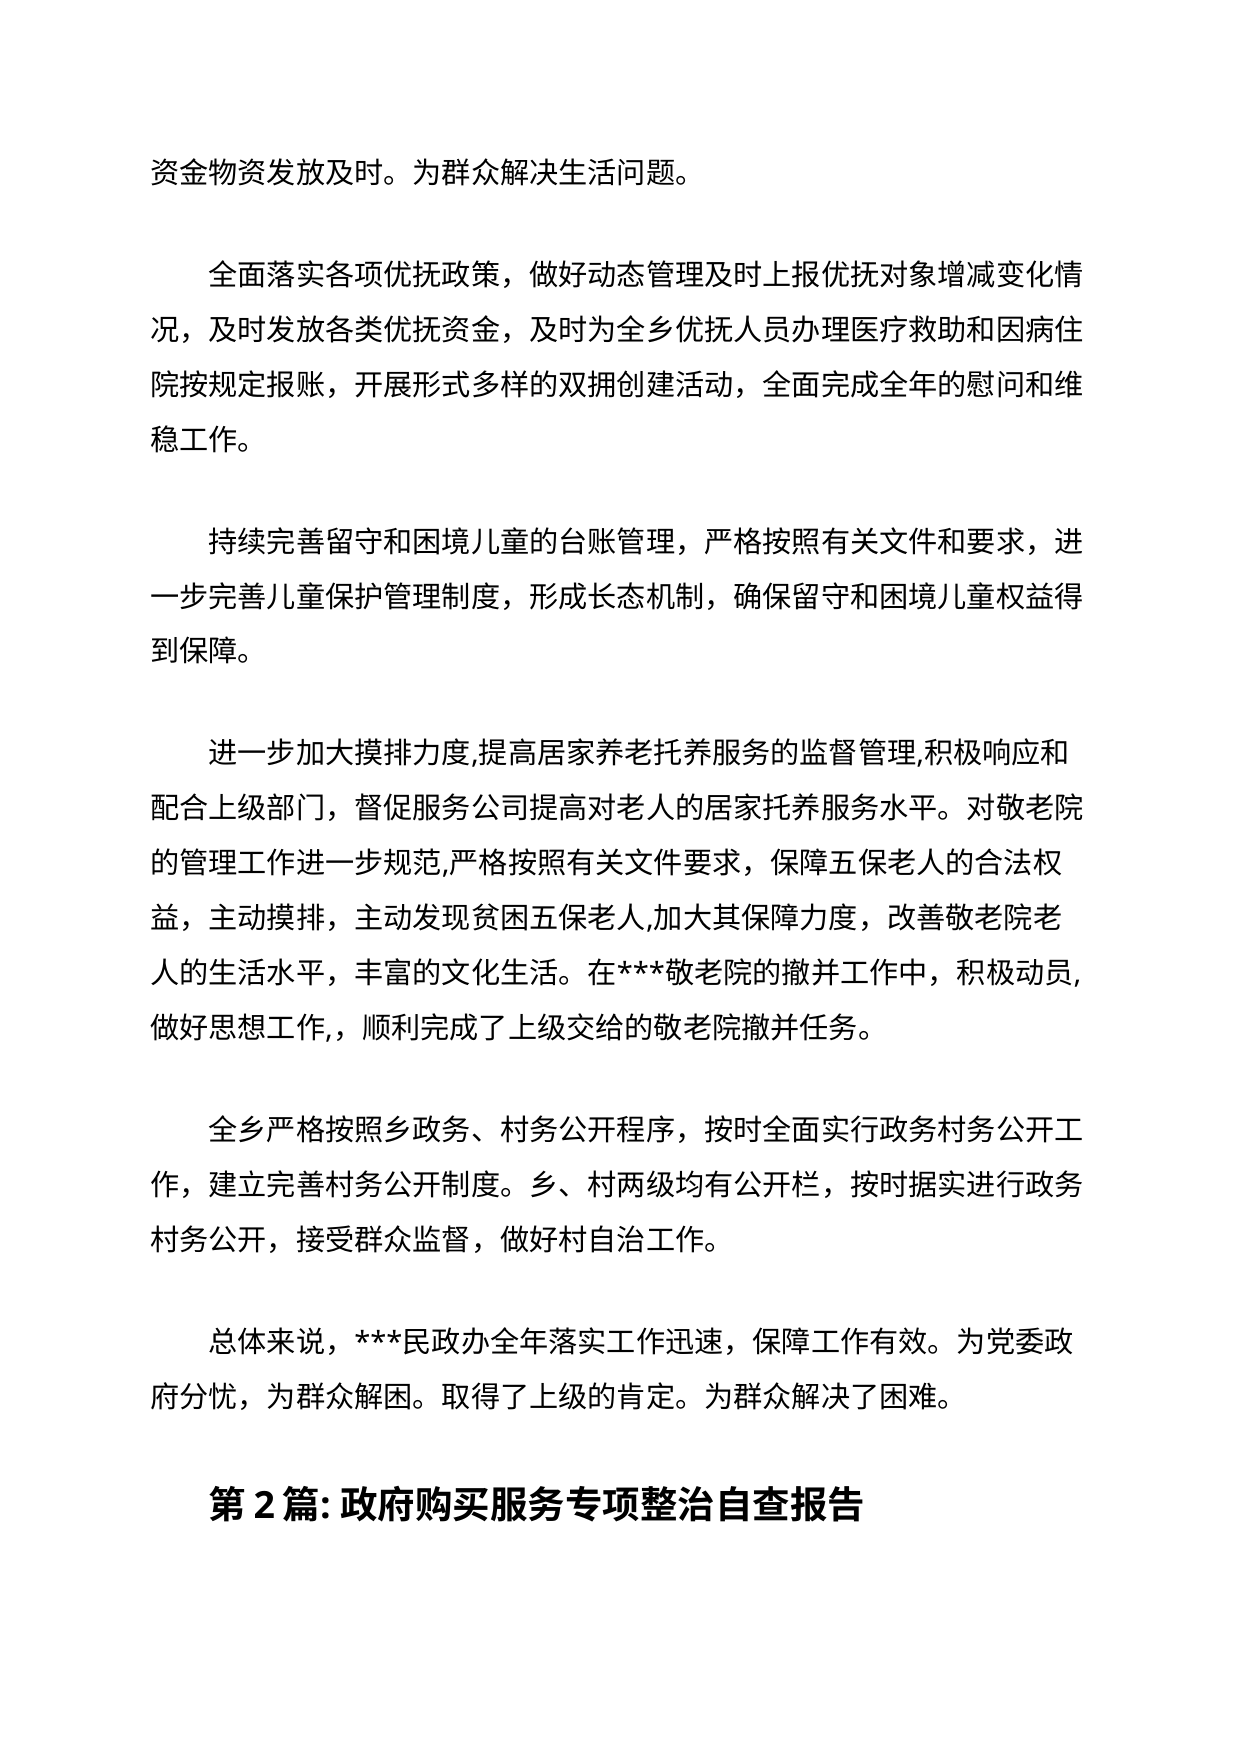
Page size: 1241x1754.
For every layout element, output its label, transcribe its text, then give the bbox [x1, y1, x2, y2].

text 进一步加大摸排力度,提高居家养老托养服务的监督管理,积极响应和配合上级部门，督促服务公司提高对老人的居家托养服务水平。对敬老院的管理工作进一步规范,严格按照有关文件要求，保障五保老人的合法权益，主动摸排，主动发现贫困五保老人,加大其保障力度，改善敬老院老人的生活水平，丰富的文化生活。在***敬老院的撤并工作中，积极动员,做好思想工作,，顺利完成了上级交给的敬老院撤并任务。 [150, 730, 1090, 1047]
text 总体来说，***民政办全年落实工作迅速，保障工作有效。为党委政府分忧，为群众解困。取得了上级的肯定。为群众解决了困难。 [150, 1318, 1090, 1416]
text 全面落实各项优抚政策，做好动态管理及时上报优抚对象增减变化情况，及时发放各类优抚资金，及时为全乡优抚人员办理医疗救助和因病住院按规定报账，开展形式多样的双拥创建活动，全面完成全年的慰问和维稳工作。 [150, 252, 1090, 459]
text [150, 150, 1090, 192]
text 全乡严格按照乡政务、村务公开程序，按时全面实行政务村务公开工作，建立完善村务公开制度。乡、村两级均有公开栏，按时据实进行政务村务公开，接受群众监督，做好村自治工作。 [150, 1107, 1090, 1259]
text 第2篇: 政府购买服务专项整治自查报告 [150, 1475, 1090, 1529]
text 持续完善留守和困境儿童的台账管理，严格按照有关文件和要求，进一步完善儿童保护管理制度，形成长态机制，确保留守和困境儿童权益得到保障。 [150, 518, 1090, 670]
